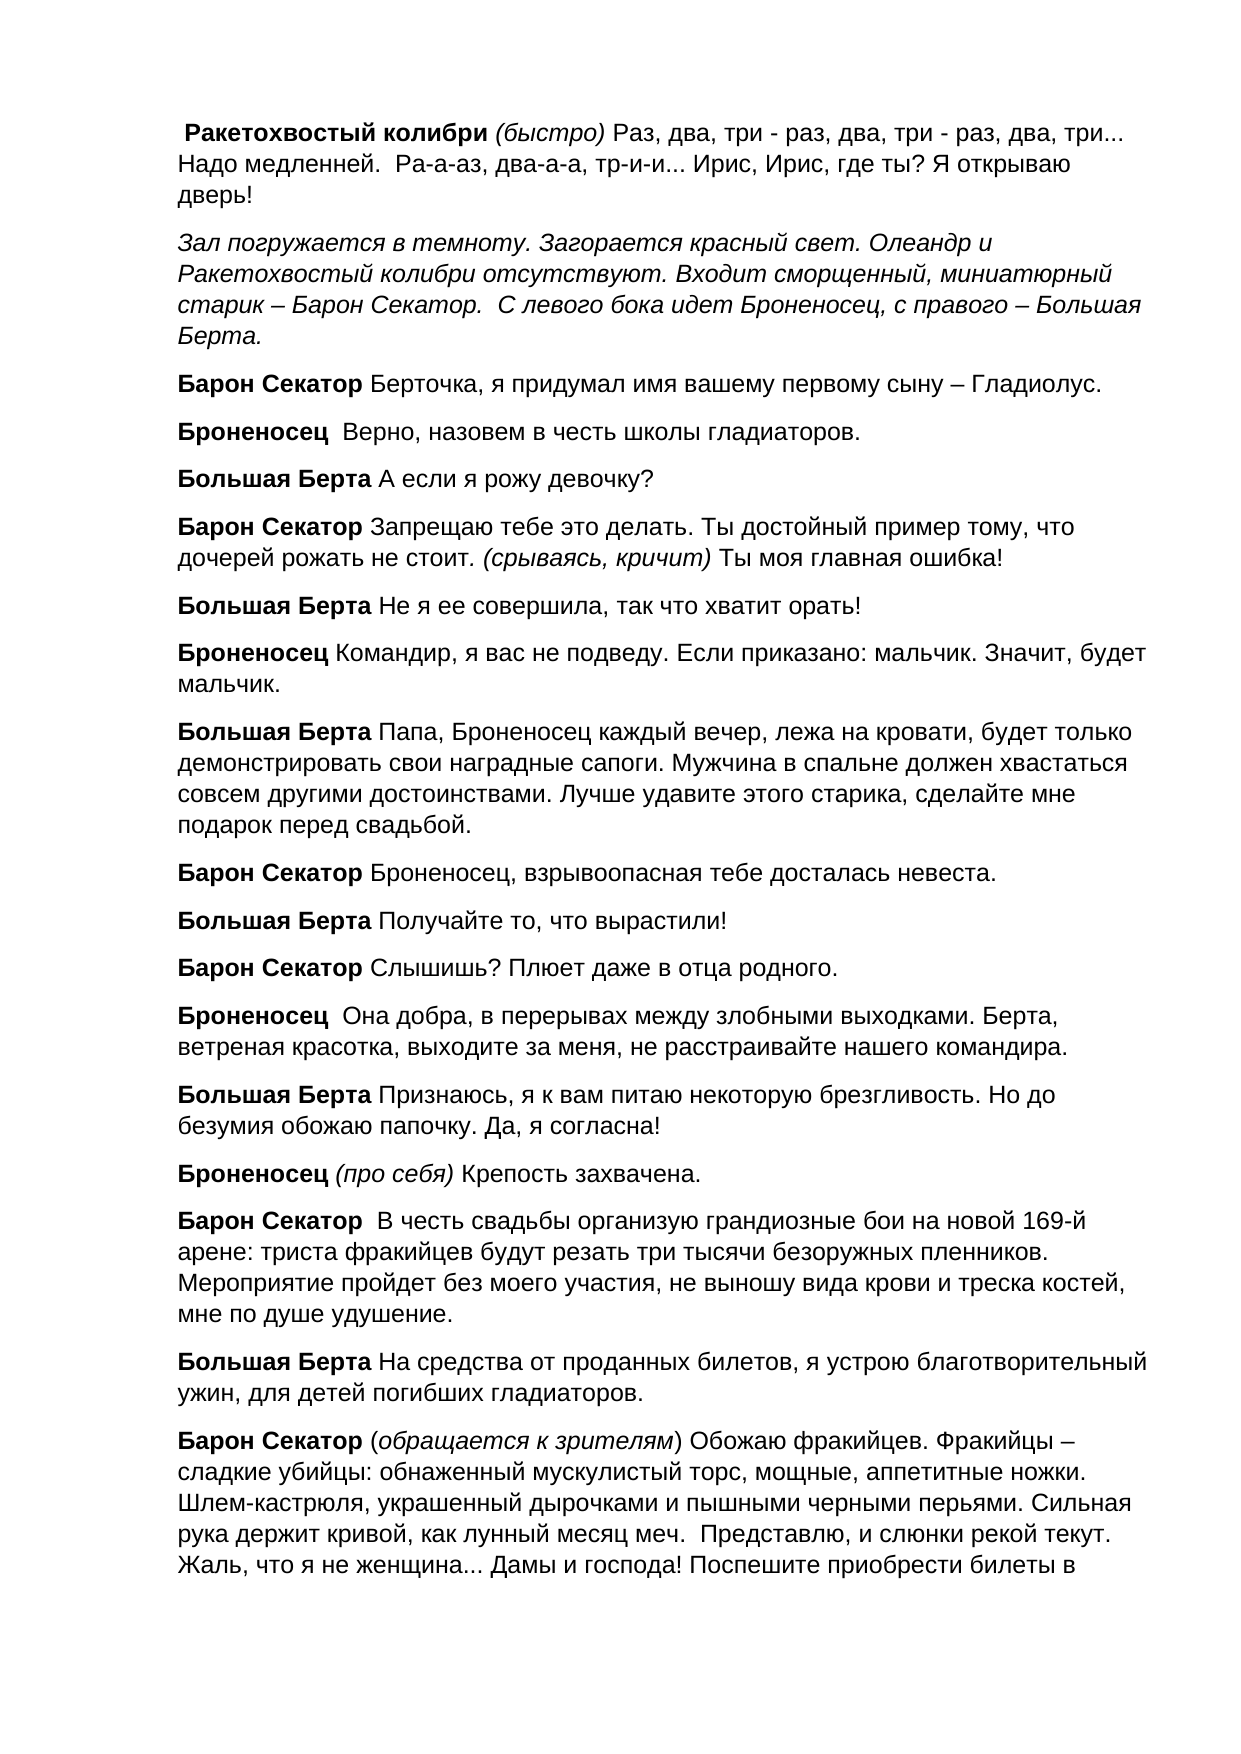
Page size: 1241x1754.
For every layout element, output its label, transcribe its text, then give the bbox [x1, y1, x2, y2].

text Большая Берта Папа, Броненосец каждый вечер, лежа на кровати, будет только демонстрировать свои наградные сапоги. Мужчина в спальне должен хвастаться совсем другими достоинствами. Лучше удавите этого старика, сделайте мне подарок перед свадьбой. [177, 717, 1152, 839]
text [177, 1426, 1152, 1579]
text Барон Секатор Слышишь? Плюет даже в отца родного. [177, 953, 1152, 982]
text Барон Секатор Броненосец, взрывоопасная тебе досталась невеста. [177, 858, 1152, 887]
text Броненосец Верно, назовем в честь школы гладиаторов. [177, 416, 1152, 445]
text Броненосец (про себя) Крепость захвачена. [177, 1158, 1152, 1187]
text Броненосец Она добра, в перерывах между злобными выходками. Берта, ветреная красотка, выходите за меня, не расстраивайте нашего командира. [177, 1001, 1152, 1061]
text Барон Секатор Запрещаю тебе это делать. Ты достойный пример тому, что дочерей рожать не стоит. (срываясь, кричит) Ты моя главная ошибка! [177, 512, 1152, 572]
text Барон Секатор В честь свадьбы организую грандиозные бои на новой 169-й арене: триста фракийцев будут резать три тысячи безоружных пленников. Мероприятие пройдет без моего участия, не выношу вида крови и треска костей, мне по душе удушение. [177, 1206, 1152, 1328]
text Зал погружается в темноту. Загорается красный свет. Олеандр и Ракетохвостый колибри отсутствуют. Входит сморщенный, миниатюрный старик – Барон Секатор. С левого бока идет Броненосец, с правого – Большая Берта. [177, 228, 1152, 350]
text Большая Берта На средства от проданных билетов, я устрою благотворительный ужин, для детей погибших гладиаторов. [177, 1347, 1152, 1407]
text Большая Берта Получайте то, что вырастили! [177, 906, 1152, 934]
text Большая Берта Признаюсь, я к вам питаю некоторую брезгливость. Но до безумия обожаю папочку. Да, я согласна! [177, 1080, 1152, 1139]
text Барон Секатор Берточка, я придумал имя вашему первому сыну – Гладиолус. [177, 369, 1152, 397]
text Большая Берта А если я рожу девочку? [177, 464, 1152, 493]
text Большая Берта Не я ее совершила, так что хватит орать! [177, 591, 1152, 619]
text Броненосец Командир, я вас не подведу. Если приказано: мальчик. Значит, будет мальчик. [177, 638, 1152, 698]
text Ракетохвостый колибри (быстро) Раз, два, три - раз, два, три - раз, два, три... Надо медленней. Ра-а-аз, два-а-а, тр-и-и... Ирис, Ирис, где ты? Я открываю дверь! [177, 118, 1152, 209]
